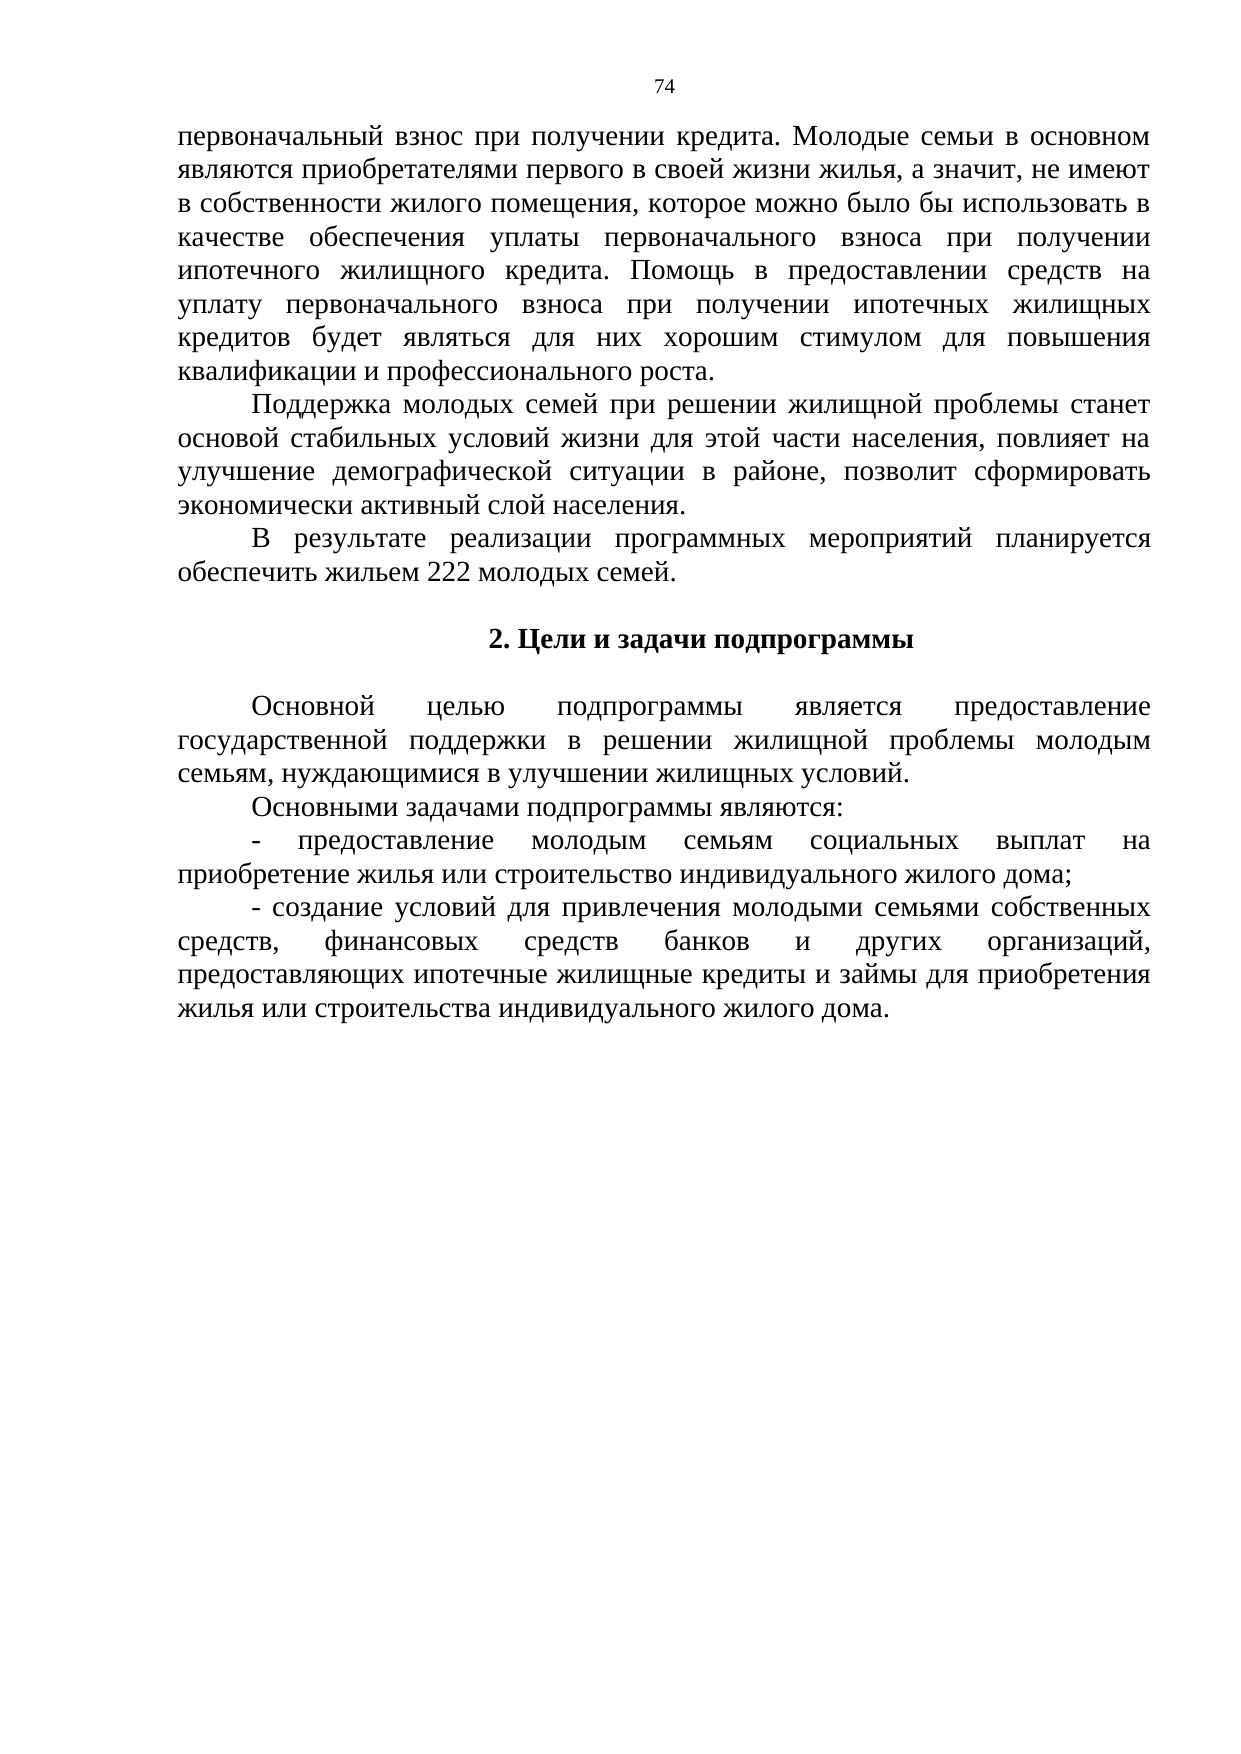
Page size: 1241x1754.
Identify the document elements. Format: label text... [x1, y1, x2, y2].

text Поддержка молодых семей при решении жилищной проблемы станет основой стабильных условий жизни для этой части населения, повлияет на улучшение демографической ситуации в районе, позволит сформировать экономически активный слой населения. [177, 386, 1152, 521]
text - предоставление молодым семьям социальных выплат на приобретение жилья или строительство индивидуального жилого дома; [177, 822, 1152, 889]
text В результате реализации программных мероприятий планируется обеспечить жильем 222 молодых семей. [177, 521, 1152, 588]
text Основной целью подпрограммы является предоставление государственной поддержки в решении жилищной проблемы молодым семьям, нуждающимися в улучшении жилищных условий. [177, 688, 1152, 789]
text Основными задачами подпрограммы являются: [177, 789, 1152, 822]
text - создание условий для привлечения молодыми семьями собственных средств, финансовых средств банков и других организаций, предоставляющих ипотечные жилищные кредиты и займы для приобретения жилья или строительства индивидуального жилого дома. [177, 889, 1152, 1024]
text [177, 118, 1152, 386]
text 2. Цели и задачи подпрограммы [177, 621, 1152, 655]
